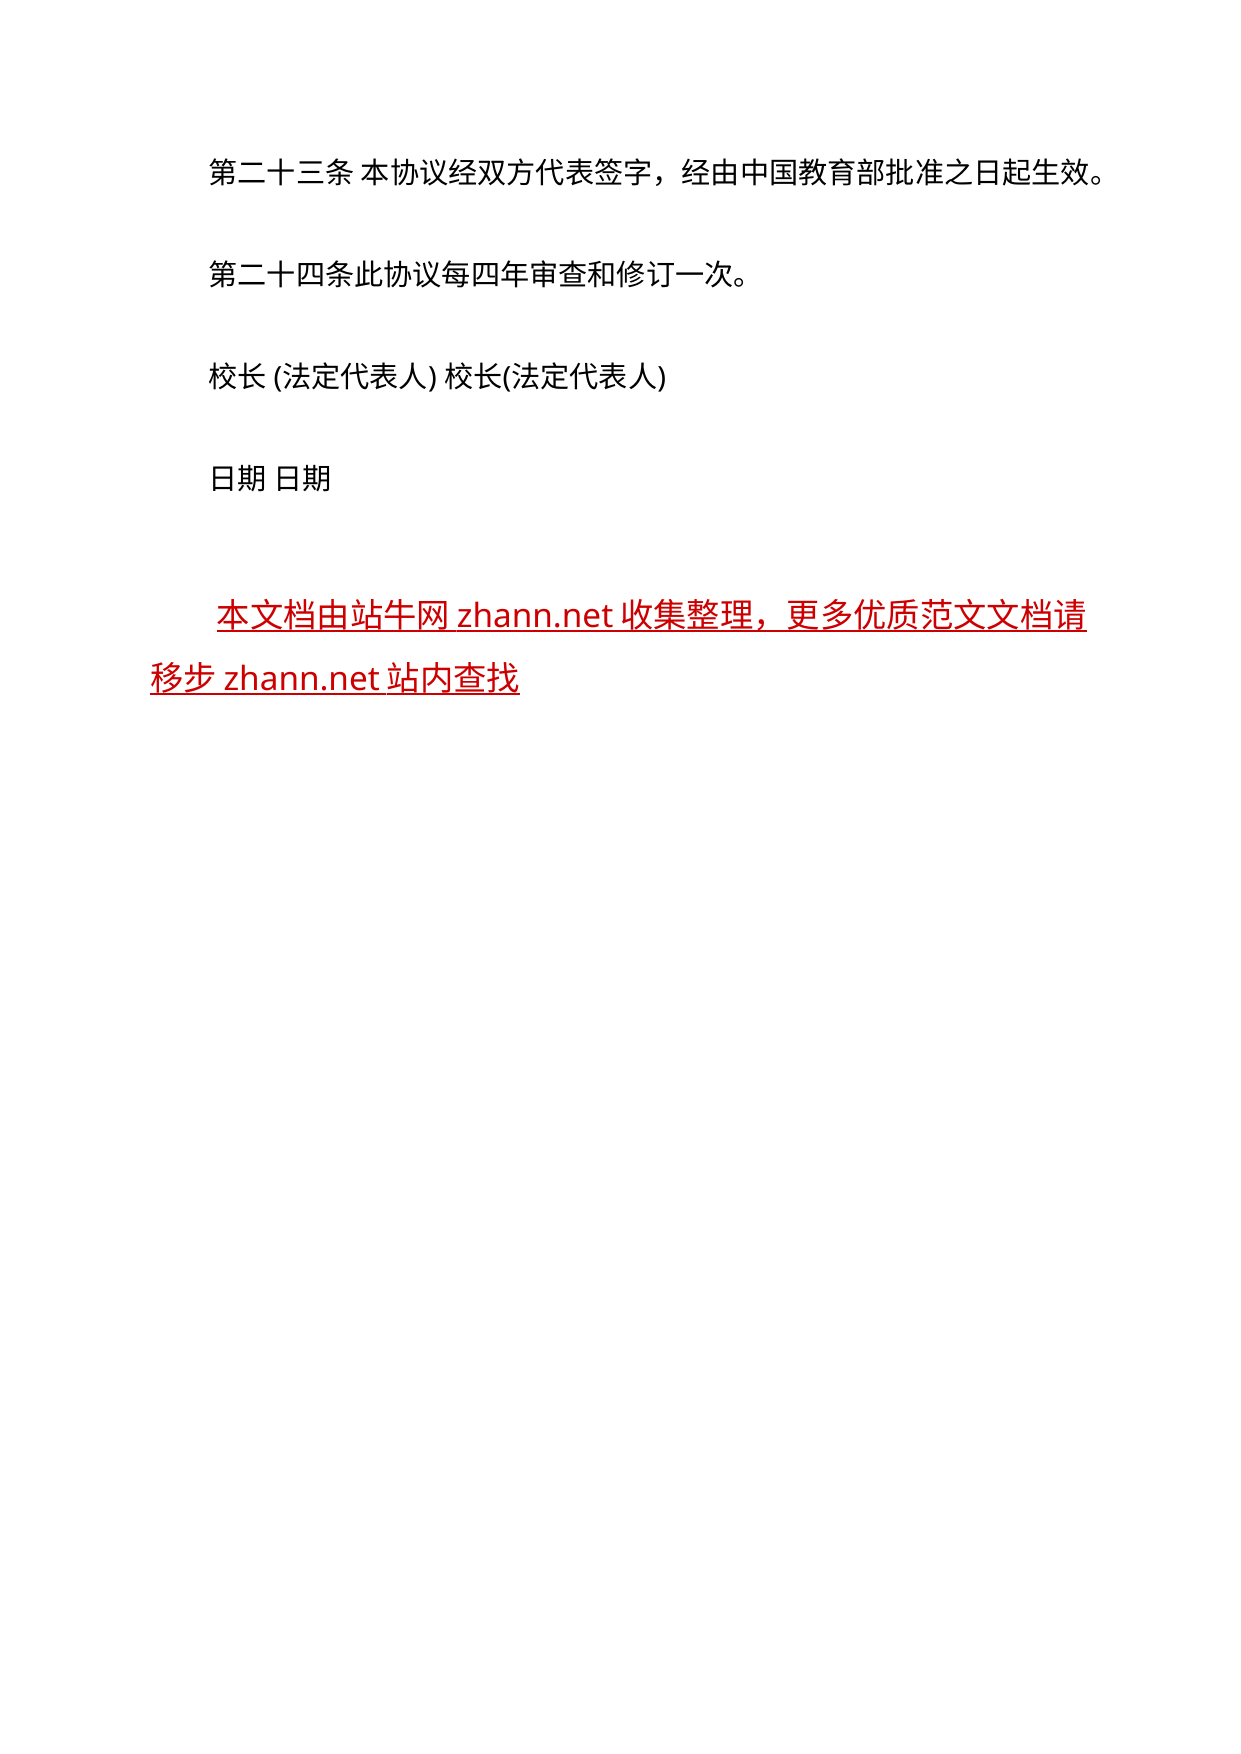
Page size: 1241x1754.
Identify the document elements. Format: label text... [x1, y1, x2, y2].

text 校长 (法定代表人) 校长(法定代表人) [150, 353, 1090, 396]
text 第二十四条此协议每四年审查和修订一次。 [150, 252, 1090, 294]
text 第二十三条 本协议经双方代表签字，经由中国教育部批准之日起生效。 [150, 150, 1090, 192]
text 日期 日期 [150, 456, 1090, 498]
text 本文档由站牛网zhann.net收集整理，更多优质范文文档请移步zhann.net站内查找 [150, 588, 1090, 700]
